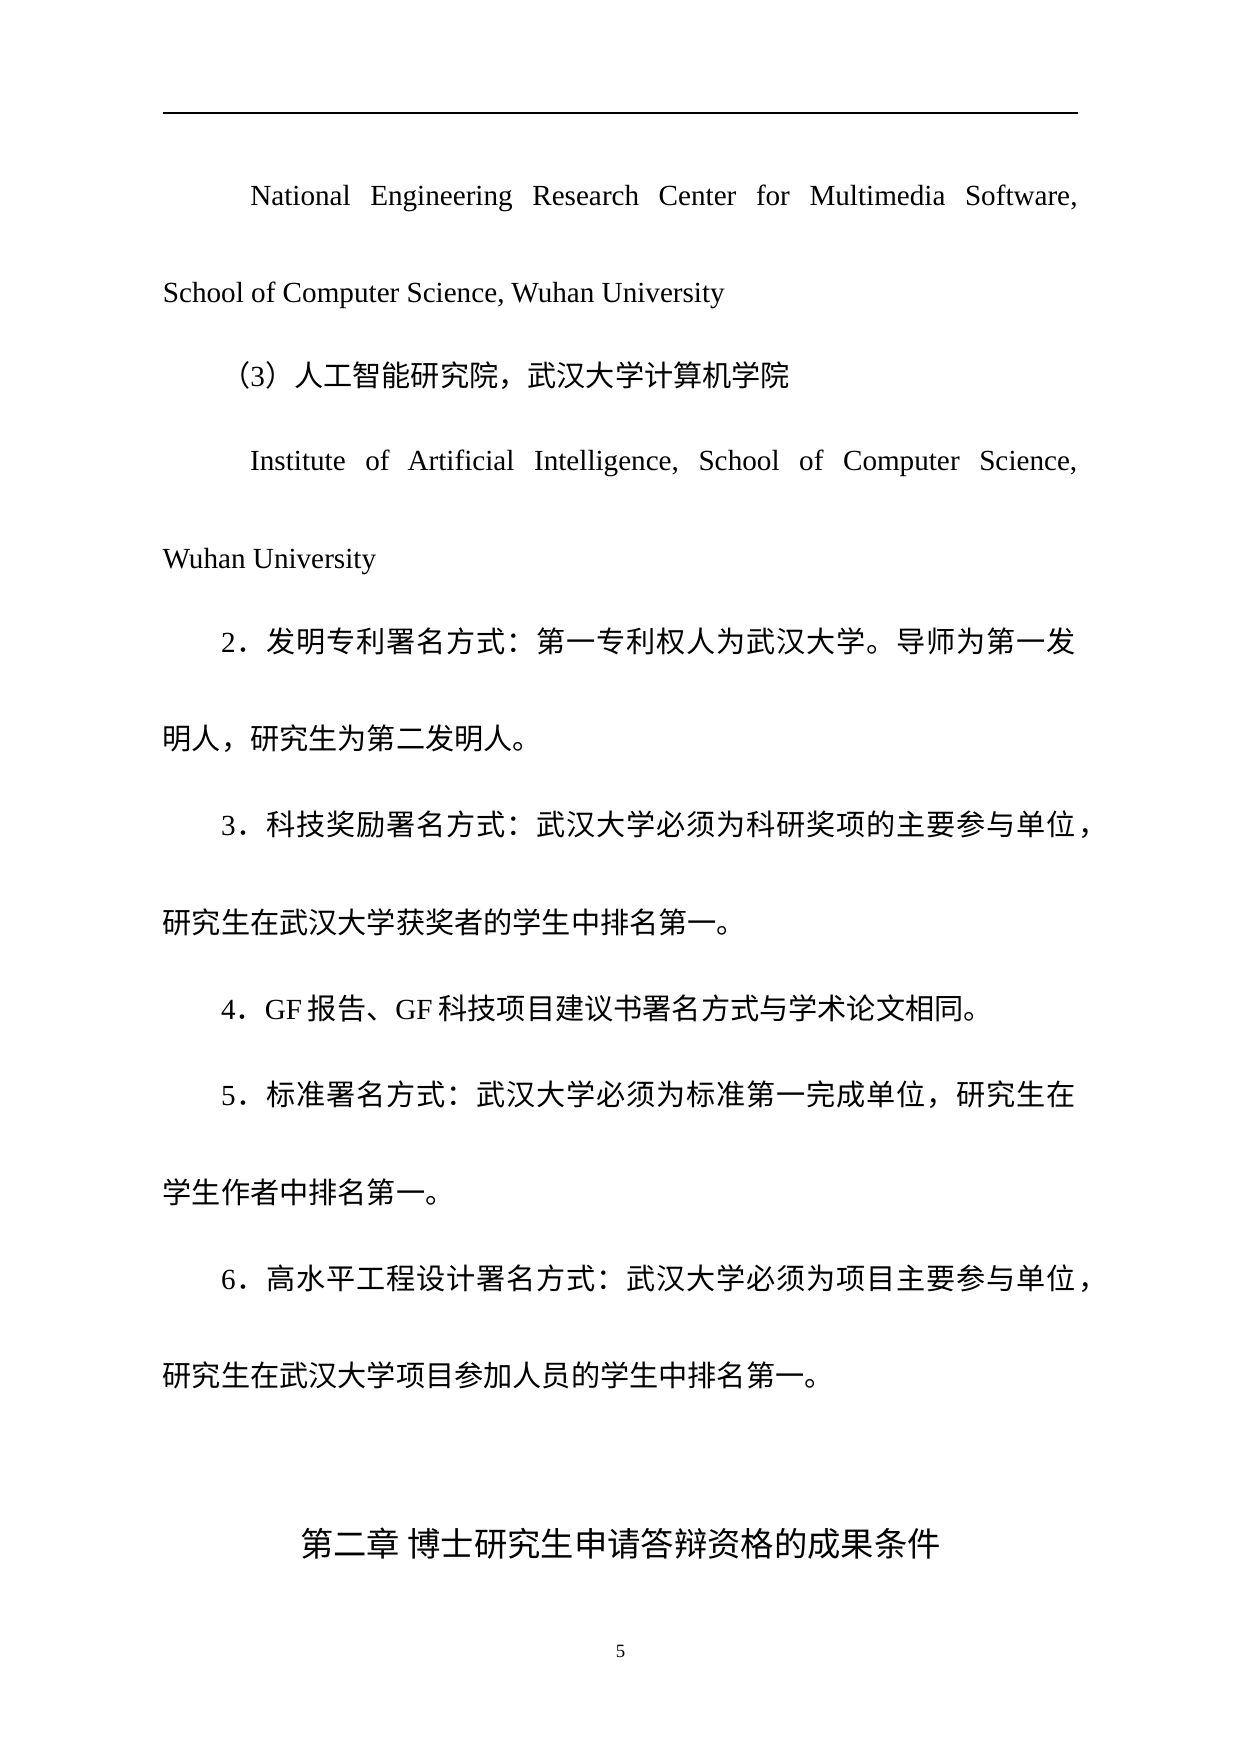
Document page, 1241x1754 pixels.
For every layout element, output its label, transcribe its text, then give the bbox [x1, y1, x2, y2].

text 6．高水平工程设计署名方式：武汉大学必须为项目主要参与单位，研究生在武汉大学项目参加人员的学生中排名第一。 [162, 1244, 1078, 1407]
text National Engineering Research Center for Multimedia Software, School of Computer Science, Wuhan University [163, 162, 1078, 325]
text Institute of Artificial Intelligence, School of Computer Science, Wuhan University [162, 428, 1078, 590]
text 2．发明专利署名方式：第一专利权人为武汉大学。导师为第一发明人，研究生为第二发明人。 [162, 607, 1078, 769]
text 第二章 博士研究生申请答辩资格的成果条件 [162, 1509, 1078, 1574]
text 4．GF报告、GF科技项目建议书署名方式与学术论文相同。 [162, 974, 1078, 1039]
text 3．科技奖励署名方式：武汉大学必须为科研奖项的主要参与单位，研究生在武汉大学获奖者的学生中排名第一。 [162, 791, 1078, 953]
text （3）人工智能研究院，武汉大学计算机学院 [163, 342, 1078, 407]
text 5．标准署名方式：武汉大学必须为标准第一完成单位，研究生在学生作者中排名第一。 [162, 1060, 1078, 1223]
